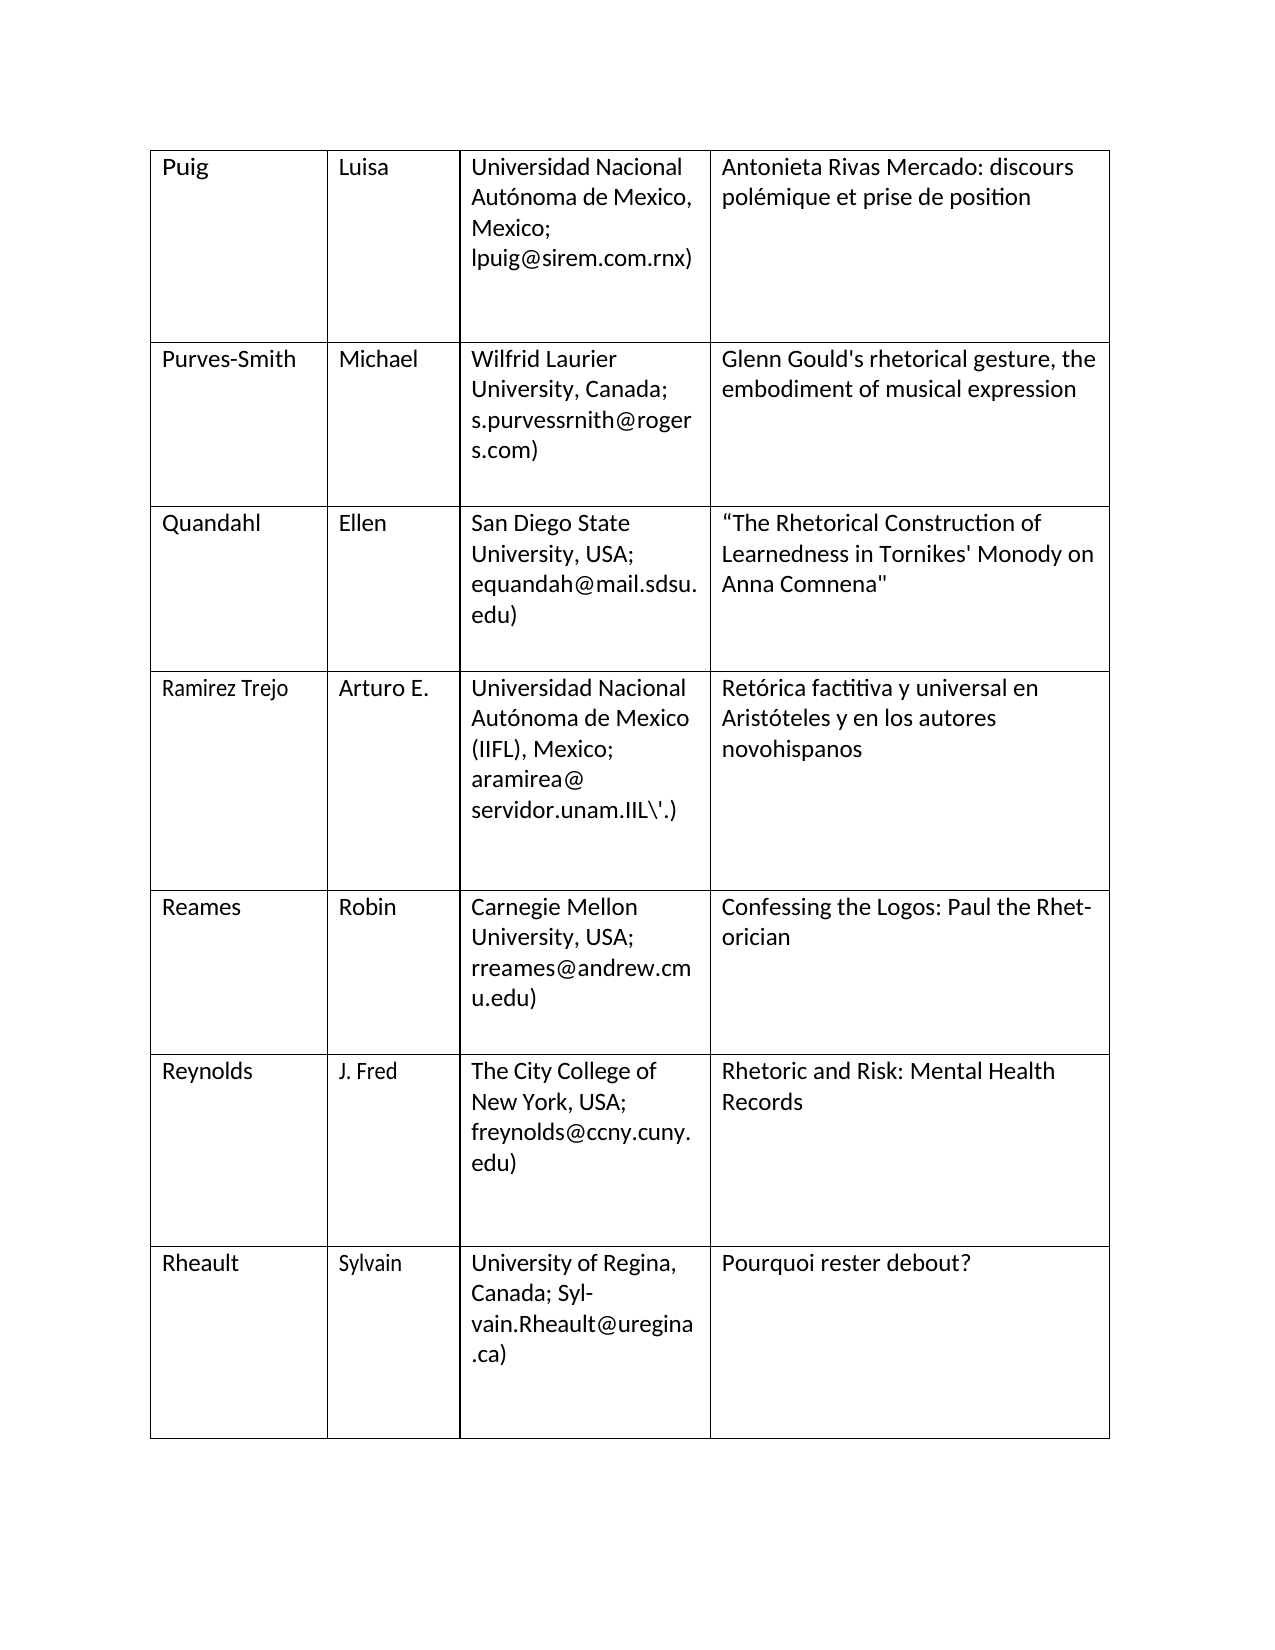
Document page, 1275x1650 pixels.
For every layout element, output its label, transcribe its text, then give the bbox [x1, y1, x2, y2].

table_cell The City College of New York, USA; freynolds@ccny.cuny.edu) [461, 1055, 710, 1246]
table_cell Reynolds [151, 1055, 327, 1246]
table_cell Rheault [151, 1247, 327, 1437]
table_cell Arturo E. [328, 672, 459, 889]
table_cell Ellen [328, 507, 459, 671]
table_cell Pourquoi rester debout? [711, 1247, 1109, 1437]
table_cell Sylvain [328, 1247, 459, 1437]
table_cell San Diego State University, USA; equandah@mail.sdsu.edu) [461, 507, 710, 671]
table_cell Universidad Nacional Autónoma de Mexico, Mexico; lpuig@sirem.com.rnx) [461, 151, 710, 342]
table_cell Puig [151, 151, 327, 342]
table_cell Glenn Gould's rhetorical gesture, the embodiment of musical expression [711, 343, 1109, 506]
table_cell Universidad Nacional Autónoma de Mexico (IIFL), Mexico; aramirea@ servidor.unam.IIL\'.) [461, 672, 710, 889]
table_cell Luisa [328, 151, 459, 342]
table_cell Carnegie Mellon University, USA; rreames@andrew.cmu.edu) [461, 891, 710, 1054]
table_cell Rhetoric and Risk: Mental Health Records [711, 1055, 1109, 1246]
table_cell Antonieta Rivas Mercado: discours polémique et prise de position [711, 151, 1109, 342]
table_cell Confessing the Logos: Paul the Rhet- orician [711, 891, 1109, 1054]
table_cell Retórica factitiva y universal en Aristóteles y en los autores novohispanos [711, 672, 1109, 889]
table_cell Ramirez Trejo [151, 672, 327, 889]
table_cell Wilfrid Laurier University, Canada; s.purvessrnith@rogers.com) [461, 343, 710, 506]
table_cell J. Fred [328, 1055, 459, 1246]
table_cell Quandahl [151, 507, 327, 671]
table_cell “The Rhetorical Construction of Learnedness in Tornikes' Monody on Anna Comnena" [711, 507, 1109, 671]
table_cell University of Regina, Canada; Syl- vain.Rheault@uregina.ca) [461, 1247, 710, 1437]
table_cell Reames [151, 891, 327, 1054]
table_cell Michael [328, 343, 459, 506]
table_cell Robin [328, 891, 459, 1054]
table_cell Purves-Smith [151, 343, 327, 506]
